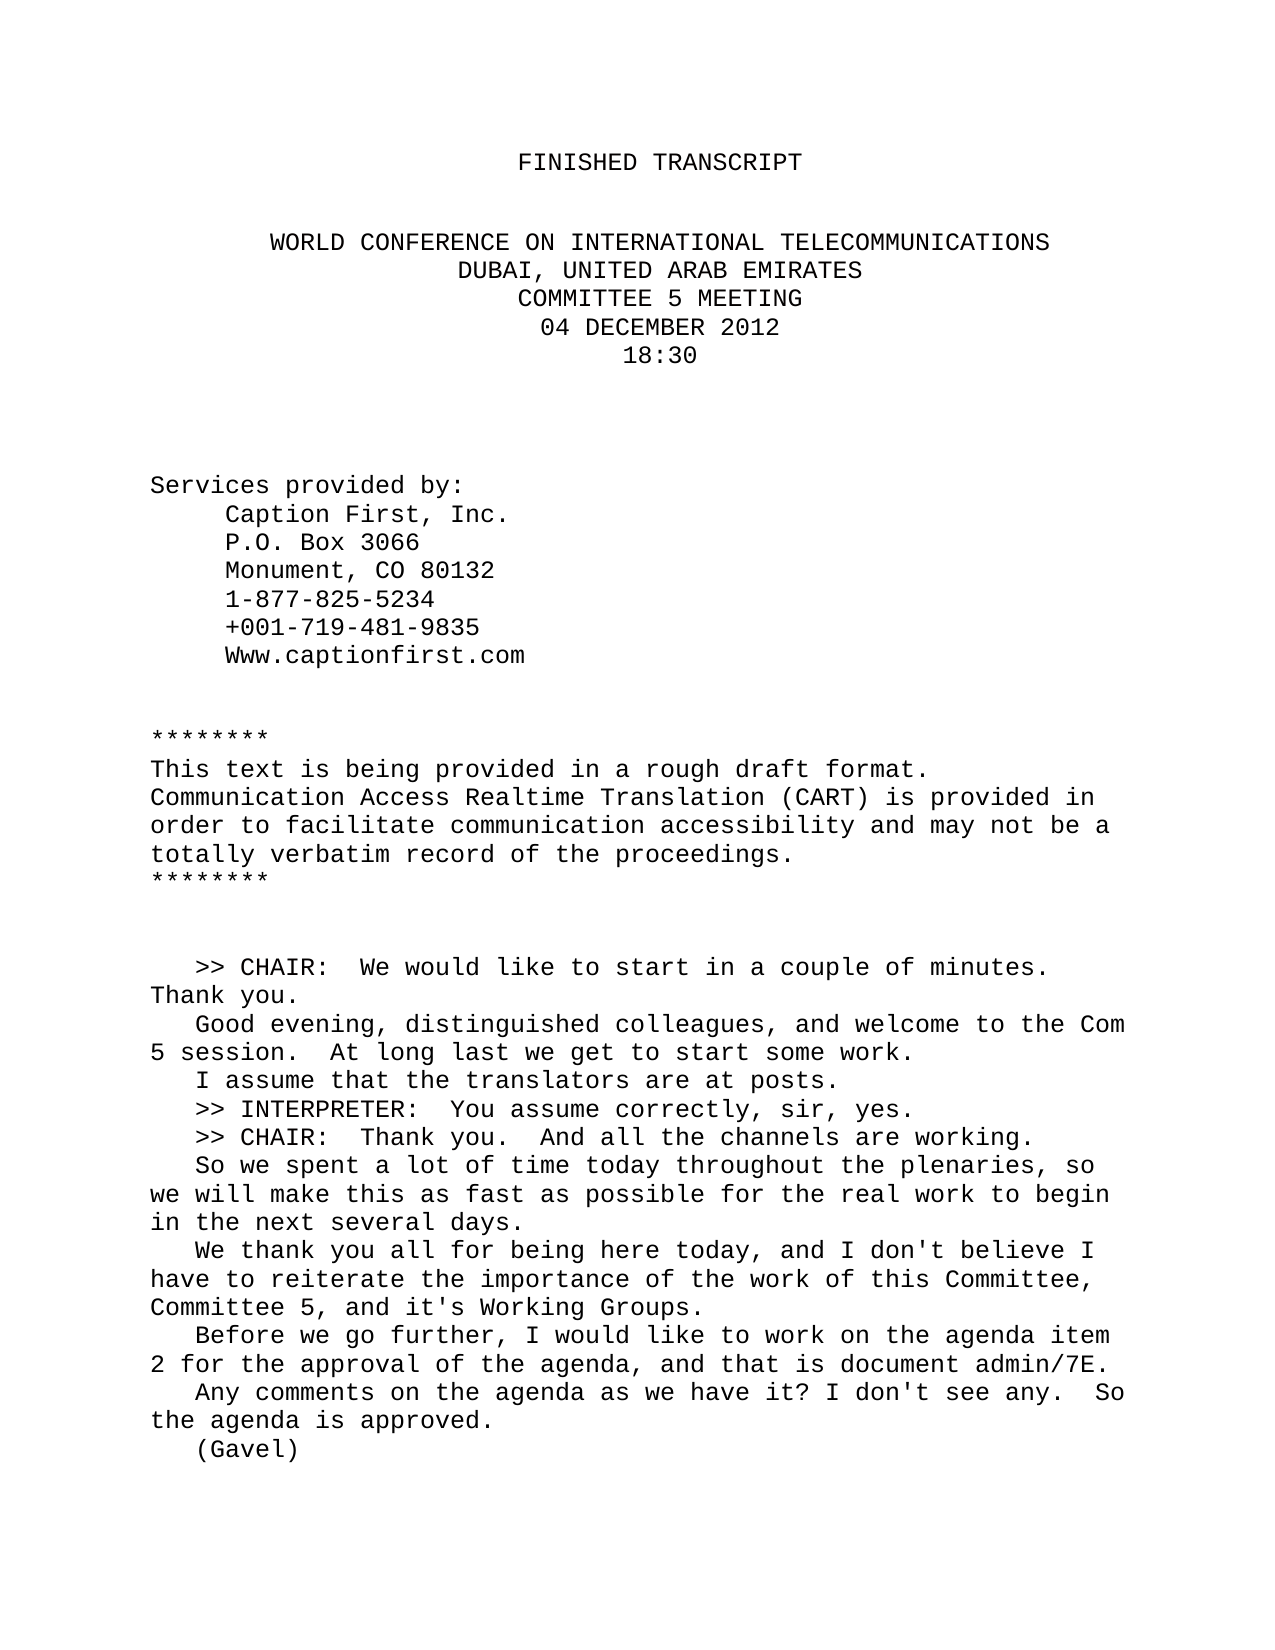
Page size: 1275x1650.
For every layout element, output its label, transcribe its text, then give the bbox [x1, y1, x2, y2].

text FINISHED TRANSCRIPT [150, 150, 1125, 178]
text Www.captionfirst.com [150, 643, 1125, 671]
text Services provided by: [150, 473, 1125, 501]
text DUBAI, UNITED ARAB EMIRATES [150, 258, 1125, 286]
text So we spent a lot of time today throughout the plenaries, so we will make this as fast as possible for the real work to begin in the next several days. [150, 1153, 1125, 1238]
text WORLD CONFERENCE ON INTERNATIONAL TELECOMMUNICATIONS [150, 229, 1125, 258]
text Good evening, distinguished colleagues, and welcome to the Com 5 session. At long last we get to start some work. [150, 1011, 1125, 1068]
text Before we go further, I would like to work on the agenda item 2 for the approval of the agenda, and that is document admin/7E. [150, 1323, 1125, 1380]
text I assume that the translators are at posts. [150, 1068, 1125, 1096]
text >> INTERPRETER: You assume correctly, sir, yes. [150, 1096, 1125, 1125]
text +001-719-481-9835 [150, 615, 1125, 643]
text Any comments on the agenda as we have it? I don't see any. So the agenda is approved. [150, 1380, 1125, 1436]
text 1-877-825-5234 [150, 586, 1125, 615]
text (Gavel) [150, 1436, 1125, 1465]
text Caption First, Inc. [150, 501, 1125, 530]
text >> CHAIR: We would like to start in a couple of minutes. Thank you. [150, 955, 1125, 1011]
text P.O. Box 3066 [150, 530, 1125, 558]
text >> CHAIR: Thank you. And all the channels are working. [150, 1125, 1125, 1153]
text Monument, CO 80132 [150, 558, 1125, 586]
text ******** [150, 870, 1125, 898]
text COMMITTEE 5 MEETING [150, 286, 1125, 314]
text ******** [150, 728, 1125, 756]
text This text is being provided in a rough draft format. Communication Access Realtime Translation (CART) is provided in order to facilitate communication accessibility and may not be a totally verbatim record of the proceedings. [150, 756, 1125, 870]
text We thank you all for being here today, and I don't believe I have to reiterate the importance of the work of this Committee, Committee 5, and it's Working Groups. [150, 1238, 1125, 1323]
text 04 DECEMBER 2012 [150, 314, 1125, 343]
text 18:30 [150, 343, 1125, 371]
